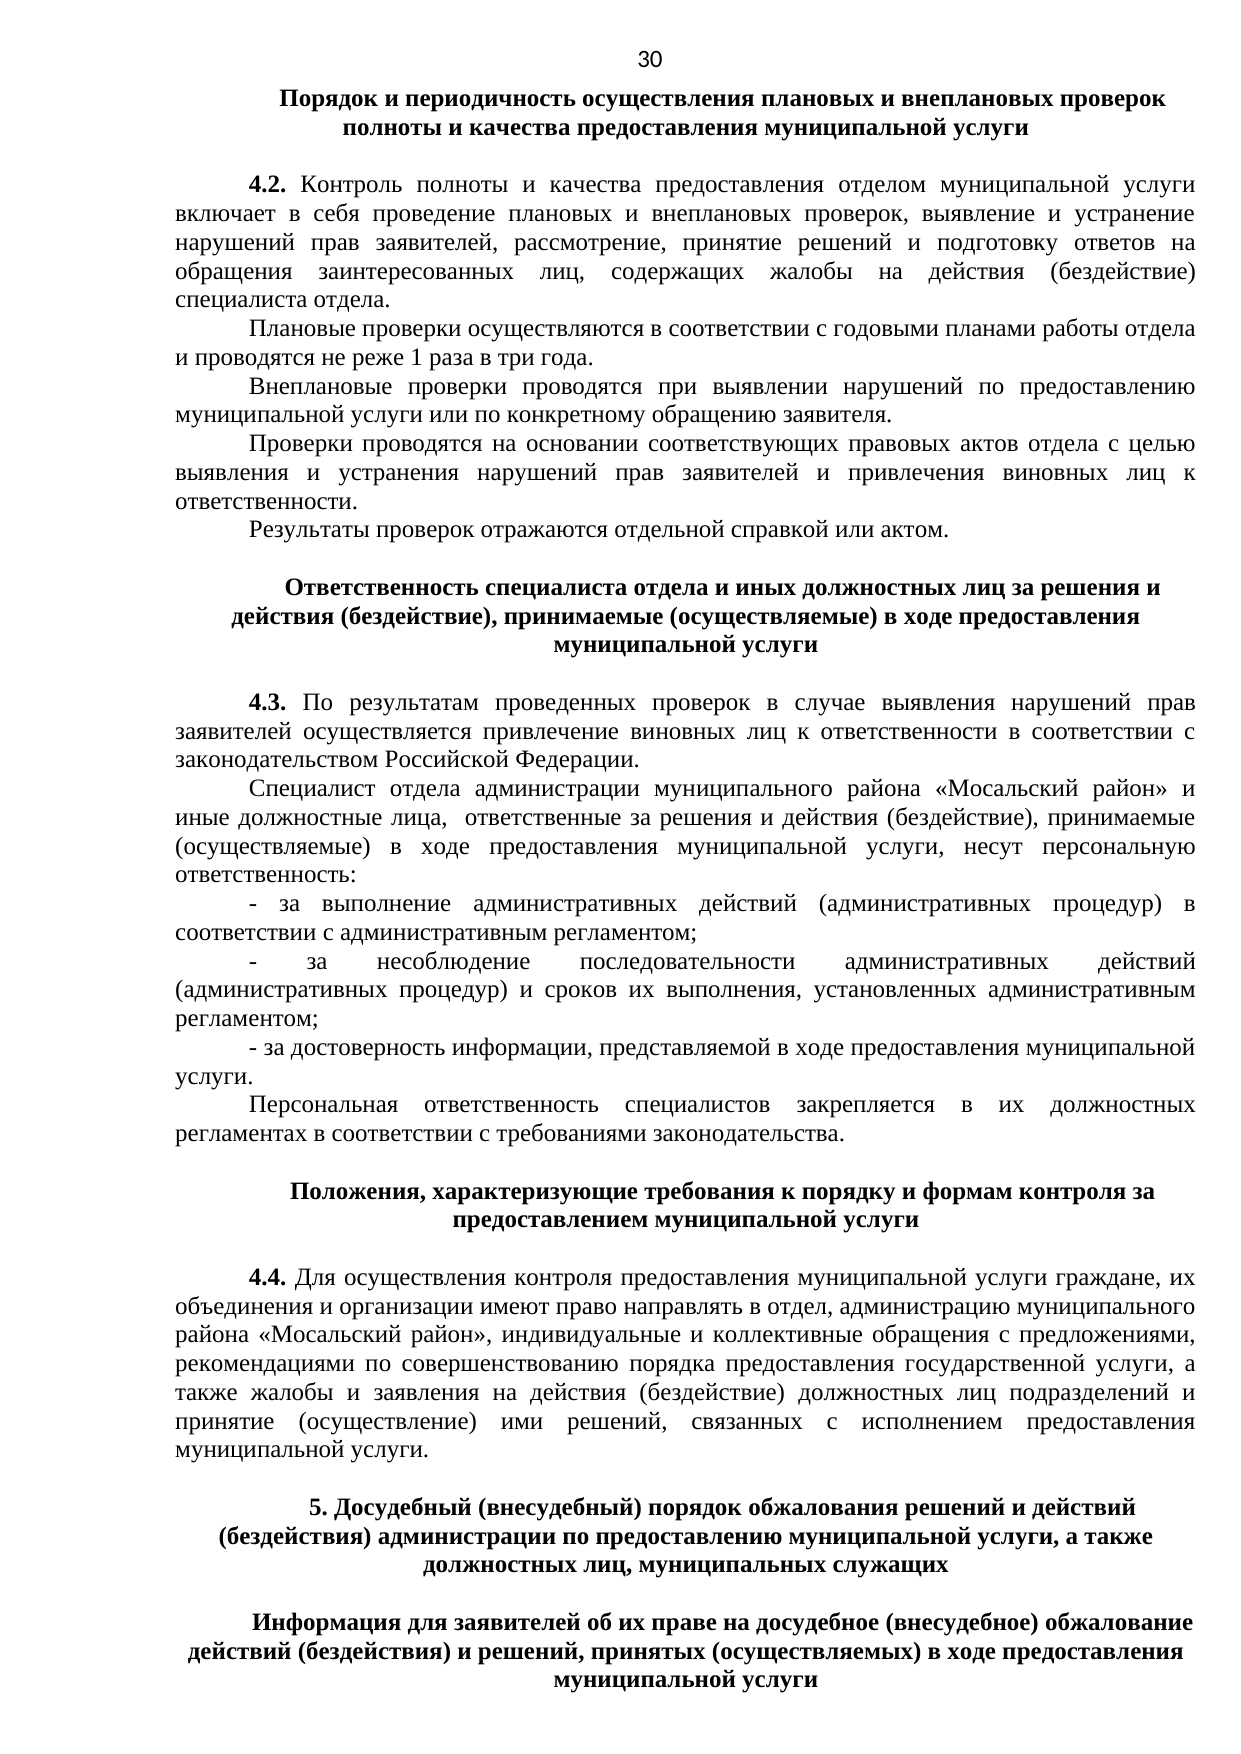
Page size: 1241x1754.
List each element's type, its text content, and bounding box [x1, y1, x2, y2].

text - за достоверность информации, представляемой в ходе предоставления муниципальной услуги. [175, 1032, 1196, 1089]
text 4.2. Контроль полноты и качества предоставления отделом муниципальной услуги включает в себя проведение плановых и внеплановых проверок, выявление и устранение нарушений прав заявителей, рассмотрение, принятие решений и подготовку ответов на обращения заинтересованных лиц, содержащих жалобы на действия (бездействие) специалиста отдела. [175, 169, 1196, 313]
text - за выполнение административных действий (административных процедур) в соответствии с административным регламентом; [175, 888, 1196, 946]
text Проверки проводятся на основании соответствующих правовых актов отдела с целью выявления и устранения нарушений прав заявителей и привлечения виновных лиц к ответственности. [175, 428, 1196, 514]
text Персональная ответственность специалистов закрепляется в их должностных регламентах в соответствии с требованиями законодательства. [175, 1089, 1196, 1147]
text Информация для заявителей об их праве на досудебное (внесудебное) обжалование действий (бездействия) и решений, принятых (осуществляемых) в ходе предоставления муниципальной услуги [175, 1607, 1196, 1693]
text Результаты проверок отражаются отдельной справкой или актом. [175, 514, 1196, 543]
text 4.4. Для осуществления контроля предоставления муниципальной услуги граждане, их объединения и организации имеют право направлять в отдел, администрацию муниципального района «Мосальский район», индивидуальные и коллективные обращения с предложениями, рекомендациями по совершенствованию порядка предоставления государственной услуги, а также жалобы и заявления на действия (бездействие) должностных лиц подразделений и принятие (осуществление) ими решений, связанных с исполнением предоставления муниципальной услуги. [175, 1262, 1196, 1463]
text 5. Досудебный (внесудебный) порядок обжалования решений и действий (бездействия) администрации по предоставлению муниципальной услуги, а также должностных лиц, муниципальных служащих [175, 1492, 1196, 1578]
text - за несоблюдение последовательности административных действий (административных процедур) и сроков их выполнения, установленных административным регламентом; [175, 946, 1196, 1032]
text Ответственность специалиста отдела и иных должностных лиц за решения и действия (бездействие), принимаемые (осуществляемые) в ходе предоставления муниципальной услуги [175, 572, 1196, 658]
text Положения, характеризующие требования к порядку и формам контроля за предоставлением муниципальной услуги [175, 1176, 1196, 1233]
text Порядок и периодичность осуществления плановых и внеплановых проверок полноты и качества предоставления муниципальной услуги [175, 83, 1196, 141]
text 4.3. По результатам проведенных проверок в случае выявления нарушений прав заявителей осуществляется привлечение виновных лиц к ответственности в соответствии с законодательством Российской Федерации. [175, 687, 1196, 773]
text Плановые проверки осуществляются в соответствии с годовыми планами работы отдела и проводятся не реже 1 раза в три года. [175, 313, 1196, 371]
text Специалист отдела администрации муниципального района «Мосальский район» и иные должностные лица, ответственные за решения и действия (бездействие), принимаемые (осуществляемые) в ходе предоставления муниципальной услуги, несут персональную ответственность: [175, 773, 1196, 888]
text Внеплановые проверки проводятся при выявлении нарушений по предоставлению муниципальной услуги или по конкретному обращению заявителя. [175, 371, 1196, 428]
